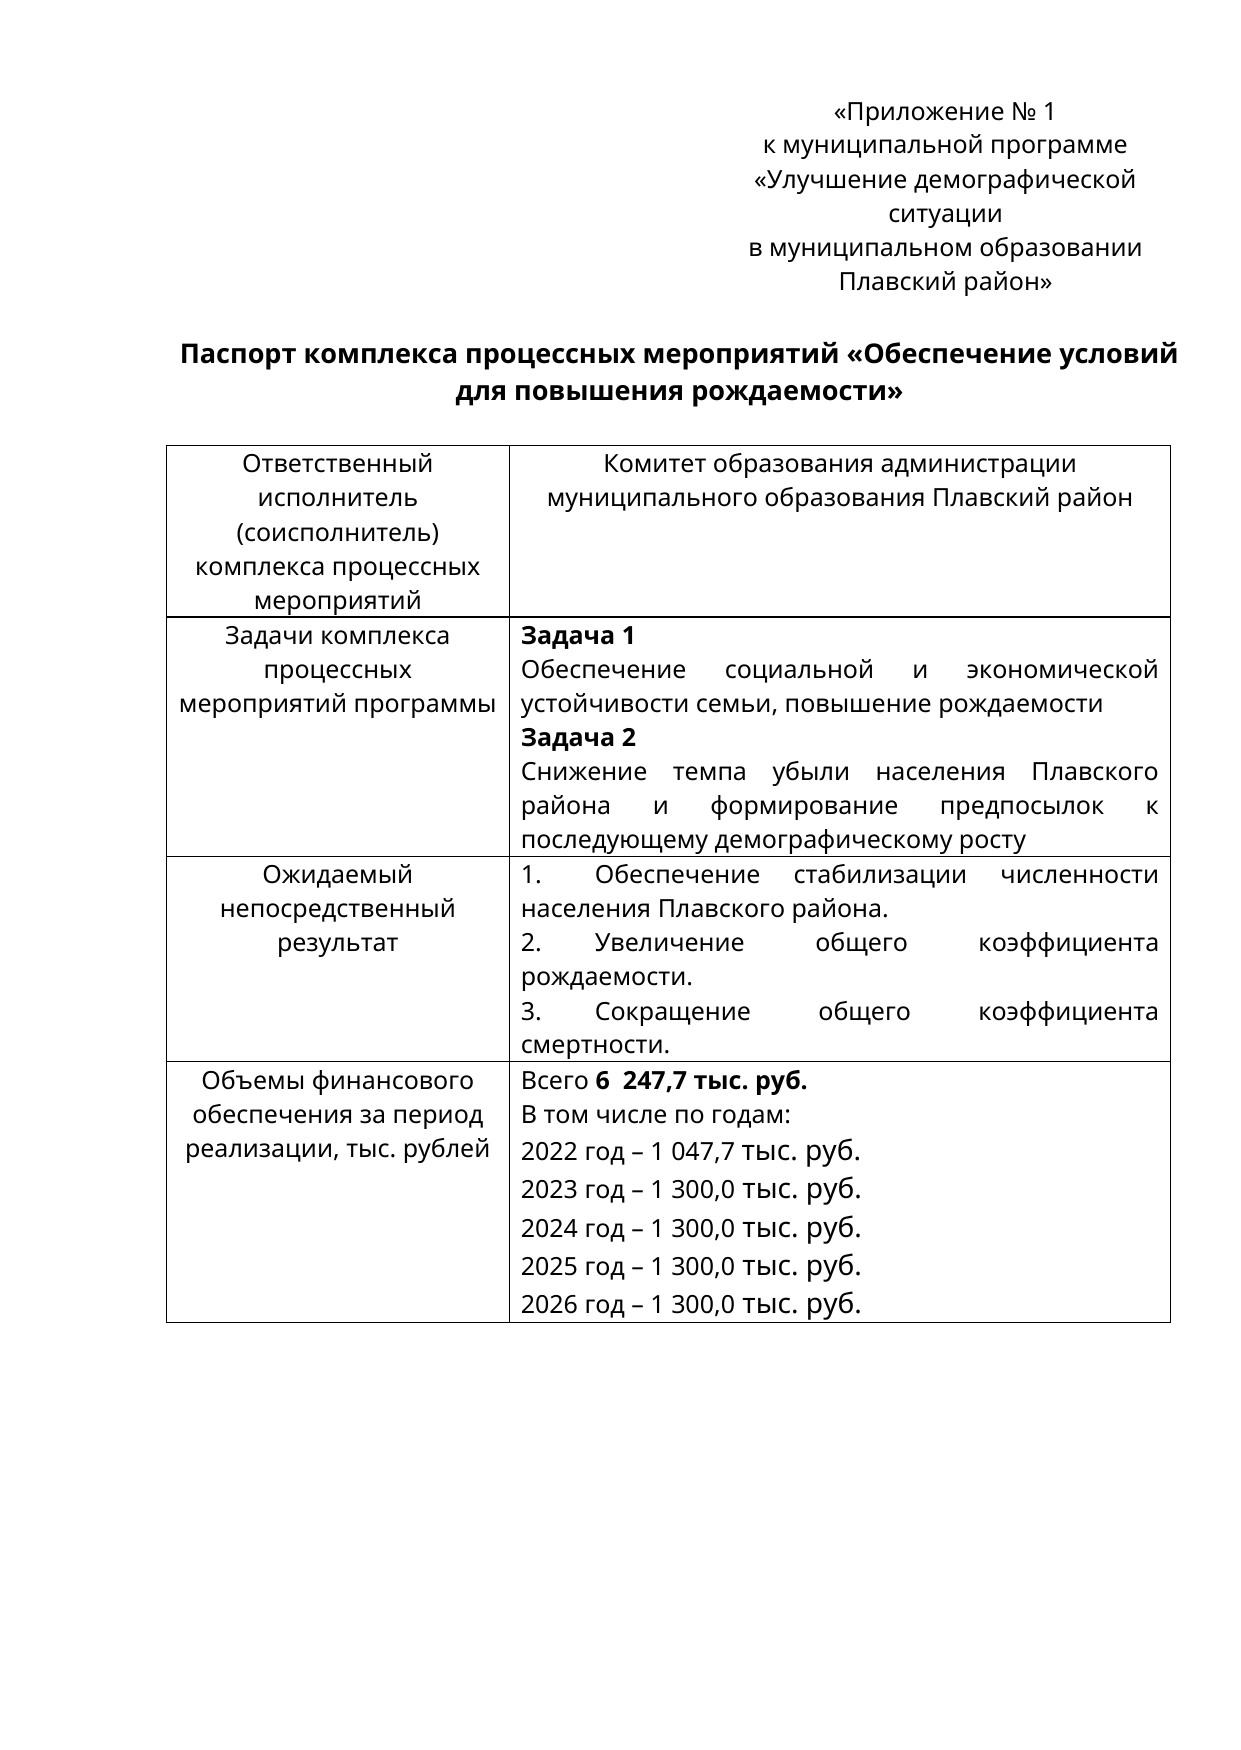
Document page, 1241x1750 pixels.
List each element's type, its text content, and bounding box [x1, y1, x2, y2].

table_cell Обеспечение стабилизации численности населения Плавского района. Увеличение общего коэффициента рождаемости. Сокращение общего коэффициента смертности. [510, 857, 1170, 1061]
table_header Комитет образования администрации муниципального образования Плавский район [510, 446, 1170, 616]
table_cell Ожидаемый непосредственный результат [167, 857, 509, 1061]
text «Приложение № 1 [709, 93, 1182, 127]
text Плавский район» [709, 263, 1182, 297]
table_cell Объемы финансового обеспечения за период реализации, тыс. рублей [167, 1062, 509, 1322]
text к муниципальной программе [709, 127, 1182, 161]
table_cell Задачи комплекса процессных мероприятий программы [167, 618, 509, 856]
text в муниципальном образовании [709, 229, 1182, 263]
text Паспорт комплекса процессных мероприятий «Обеспечение условий для повышения рождаемости» [177, 334, 1182, 408]
table_cell Задача 1 Обеспечение социальной и экономической устойчивости семьи, повышение рождаемости Задача 2 Снижение темпа убыли населения Плавского района и формирование предпосылок к последующему демографическому росту [510, 618, 1170, 856]
table_cell Всего 6 247,7 тыс. руб. В том числе по годам: 2022 год – 1 047,7 тыс. руб. 2023 год – 1 300,0 тыс. руб. 2024 год – 1 300,0 тыс. руб. 2025 год – 1 300,0 тыс. руб. 2026 год – 1 300,0 тыс. руб. [510, 1062, 1170, 1322]
text «Улучшение демографической ситуации [709, 161, 1182, 229]
table_header Ответственный исполнитель (соисполнитель) комплекса процессных мероприятий [167, 446, 509, 616]
